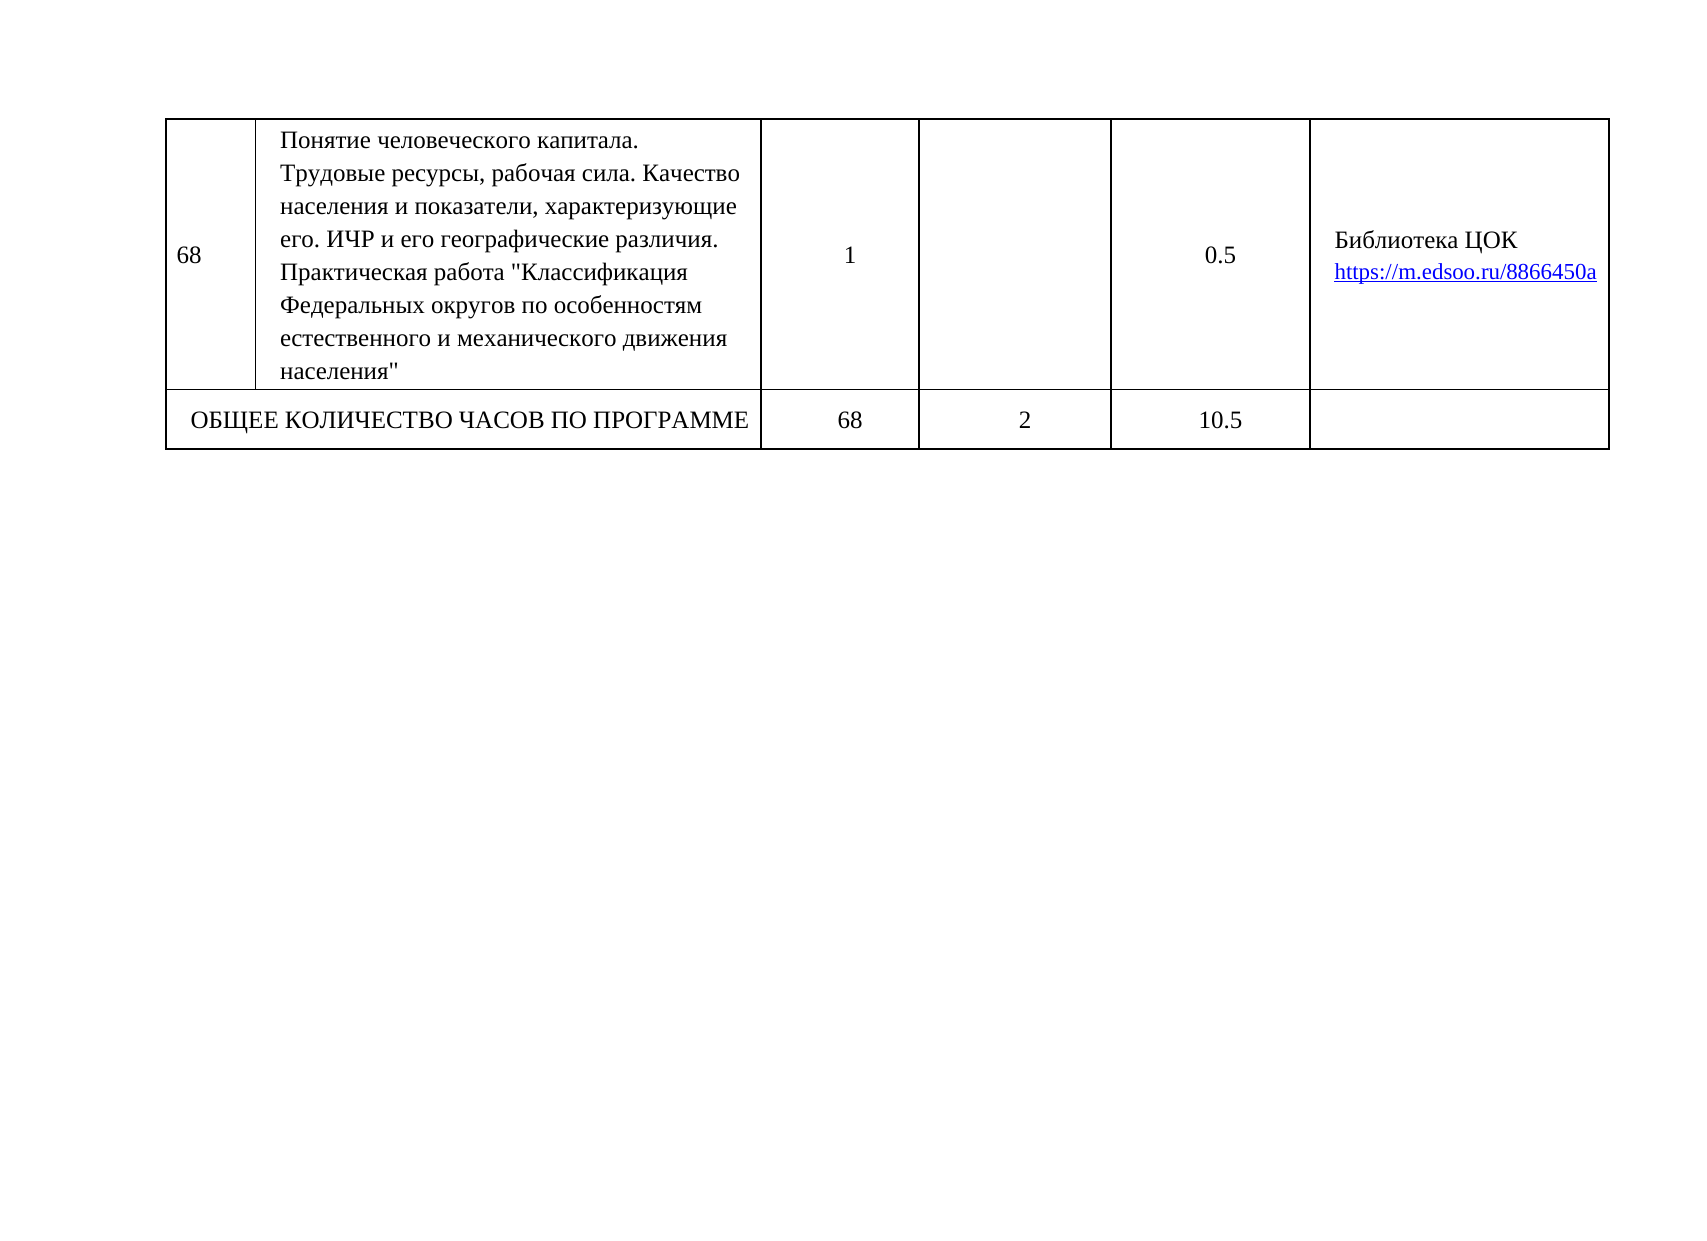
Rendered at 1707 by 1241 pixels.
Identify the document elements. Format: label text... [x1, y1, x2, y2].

table_cell 1 [762, 120, 918, 389]
table_cell 68 [762, 390, 918, 448]
table_cell 0.5 [1112, 120, 1309, 389]
table_cell Библиотека ЦОК https://m.edsoo.ru/8866450a [1311, 120, 1608, 389]
table_cell [1311, 390, 1608, 448]
table_cell Понятие человеческого капитала. Трудовые ресурсы, рабочая сила. Качество населения и показатели, характеризующие его. ИЧР и его географические различия. Практическая работа "Классификация Федеральных округов по особенностям естественного и механического движения населения" [256, 120, 760, 389]
table_cell 10.5 [1112, 390, 1309, 448]
table_cell 2 [920, 390, 1110, 448]
table_cell 68 [167, 120, 255, 389]
table_cell [920, 120, 1110, 389]
table_cell ОБЩЕЕ КОЛИЧЕСТВО ЧАСОВ ПО ПРОГРАММЕ [167, 390, 760, 448]
